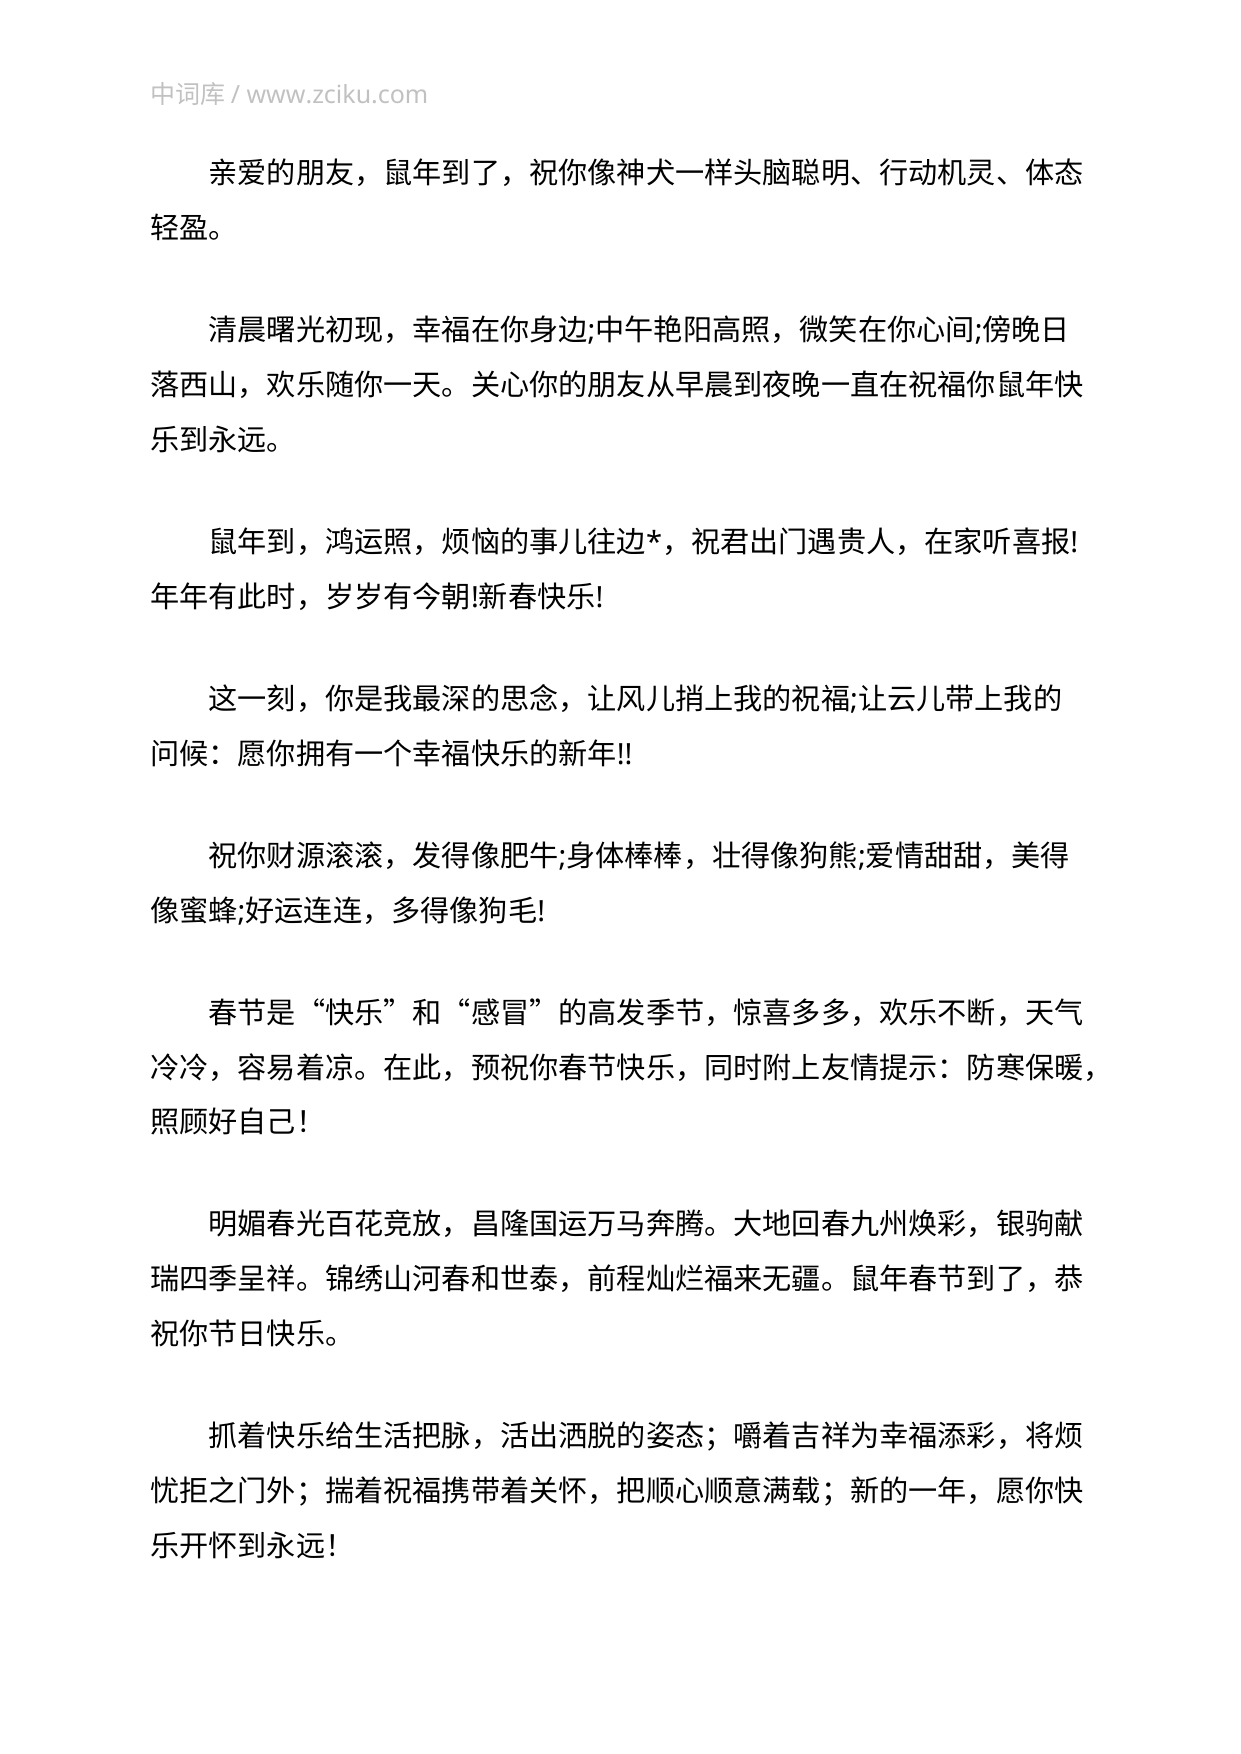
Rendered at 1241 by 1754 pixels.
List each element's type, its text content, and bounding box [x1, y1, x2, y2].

text 明媚春光百花竞放，昌隆国运万马奔腾。大地回春九州焕彩，银驹献瑞四季呈祥。锦绣山河春和世泰，前程灿烂福来无疆。鼠年春节到了，恭祝你节日快乐。 [150, 1201, 1090, 1353]
text 祝你财源滚滚，发得像肥牛;身体棒棒，壮得像狗熊;爱情甜甜，美得像蜜蜂;好运连连，多得像狗毛! [150, 832, 1090, 930]
text 抓着快乐给生活把脉，活出洒脱的姿态；嚼着吉祥为幸福添彩，将烦忧拒之门外；揣着祝福携带着关怀，把顺心顺意满载；新的一年，愿你快乐开怀到永远！ [150, 1412, 1090, 1564]
text 清晨曙光初现，幸福在你身边;中午艳阳高照，微笑在你心间;傍晚日落西山，欢乐随你一天。关心你的朋友从早晨到夜晚一直在祝福你鼠年快乐到永远。 [150, 307, 1090, 459]
text 亲爱的朋友，鼠年到了，祝你像神犬一样头脑聪明、行动机灵、体态轻盈。 [150, 150, 1090, 247]
text 这一刻，你是我最深的思念，让风儿捎上我的祝福;让云儿带上我的问候：愿你拥有一个幸福快乐的新年!! [150, 675, 1090, 773]
text 鼠年到，鸿运照，烦恼的事儿往边*，祝君出门遇贵人，在家听喜报!年年有此时，岁岁有今朝!新春快乐! [150, 518, 1090, 616]
text 春节是“快乐”和“感冒”的高发季节，惊喜多多，欢乐不断，天气冷冷，容易着凉。在此，预祝你春节快乐，同时附上友情提示：防寒保暖，照顾好自己！ [150, 989, 1090, 1141]
